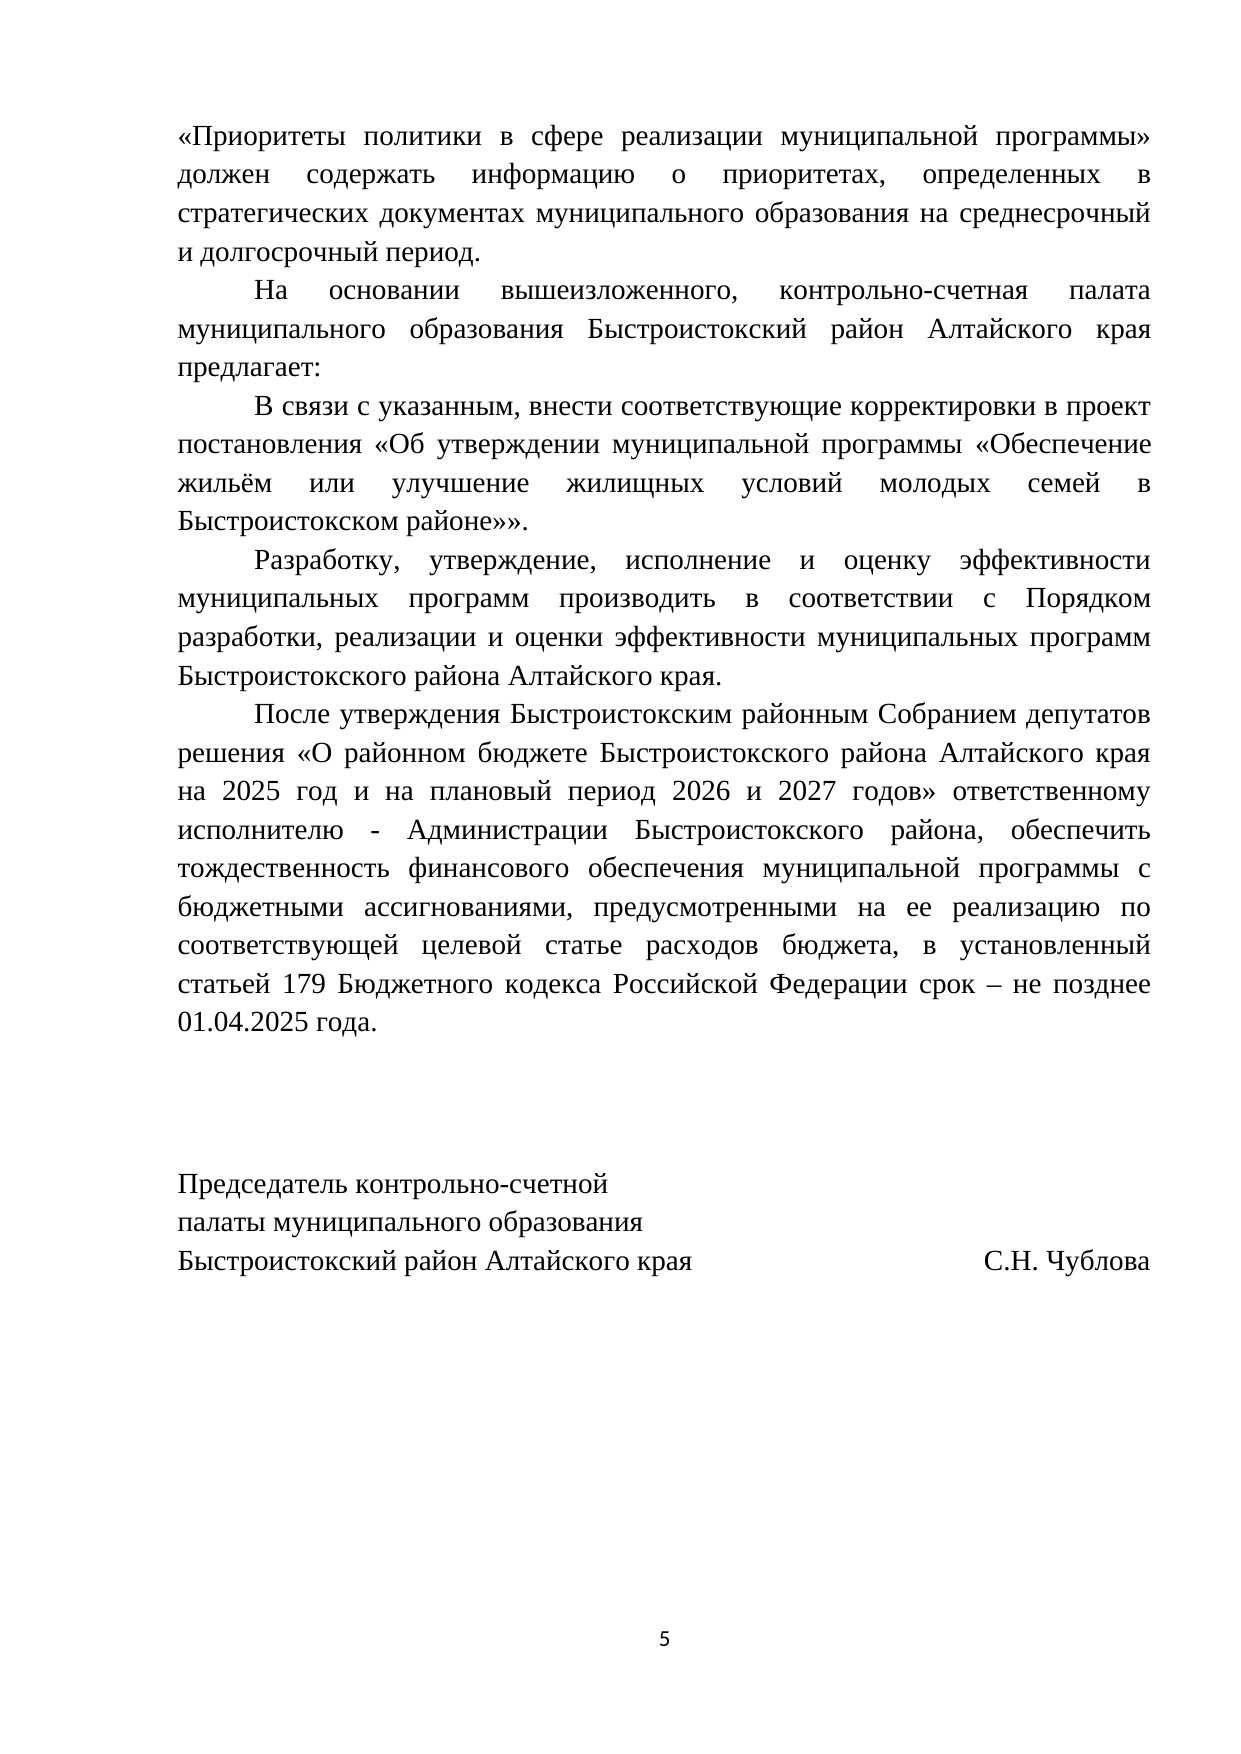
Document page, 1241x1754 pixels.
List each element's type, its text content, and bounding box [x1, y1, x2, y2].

text Разработку, утверждение, исполнение и оценку эффективности муниципальных программ производить в соответствии с Порядком разработки, реализации и оценки эффективности муниципальных программ Быстроистокского района Алтайского края. [177, 542, 1152, 691]
text После утверждения Быстроистокским районным Собранием депутатов решения «О районном бюджете Быстроистокского района Алтайского края на 2025 год и на плановый период 2026 и 2027 годов» ответственному исполнителю - Администрации Быстроистокского района, обеспечить тождественность финансового обеспечения муниципальной программы с бюджетными ассигнованиями, предусмотренными на ее реализацию по соответствующей целевой статье расходов бюджета, в установленный статьей 179 Бюджетного кодекса Российской Федерации срок – не позднее 01.04.2025 года. [177, 696, 1152, 1038]
text Председатель контрольно-счетной [177, 1166, 1152, 1199]
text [177, 118, 1152, 267]
text палаты муниципального образования [177, 1204, 1152, 1238]
text Быстроистокский район Алтайского края С.Н. Чублова [177, 1243, 1152, 1277]
list В связи с указанным, внести соответствующие корректировки в проект постановления «Об утверждении муниципальной программы «Обеспечение жильём или улучшение жилищных условий молодых семей в Быстроистокском районе»». [177, 388, 1152, 537]
text На основании вышеизложенного, контрольно-счетная палата муниципального образования Быстроистокский район Алтайского края предлагает: [177, 272, 1152, 383]
